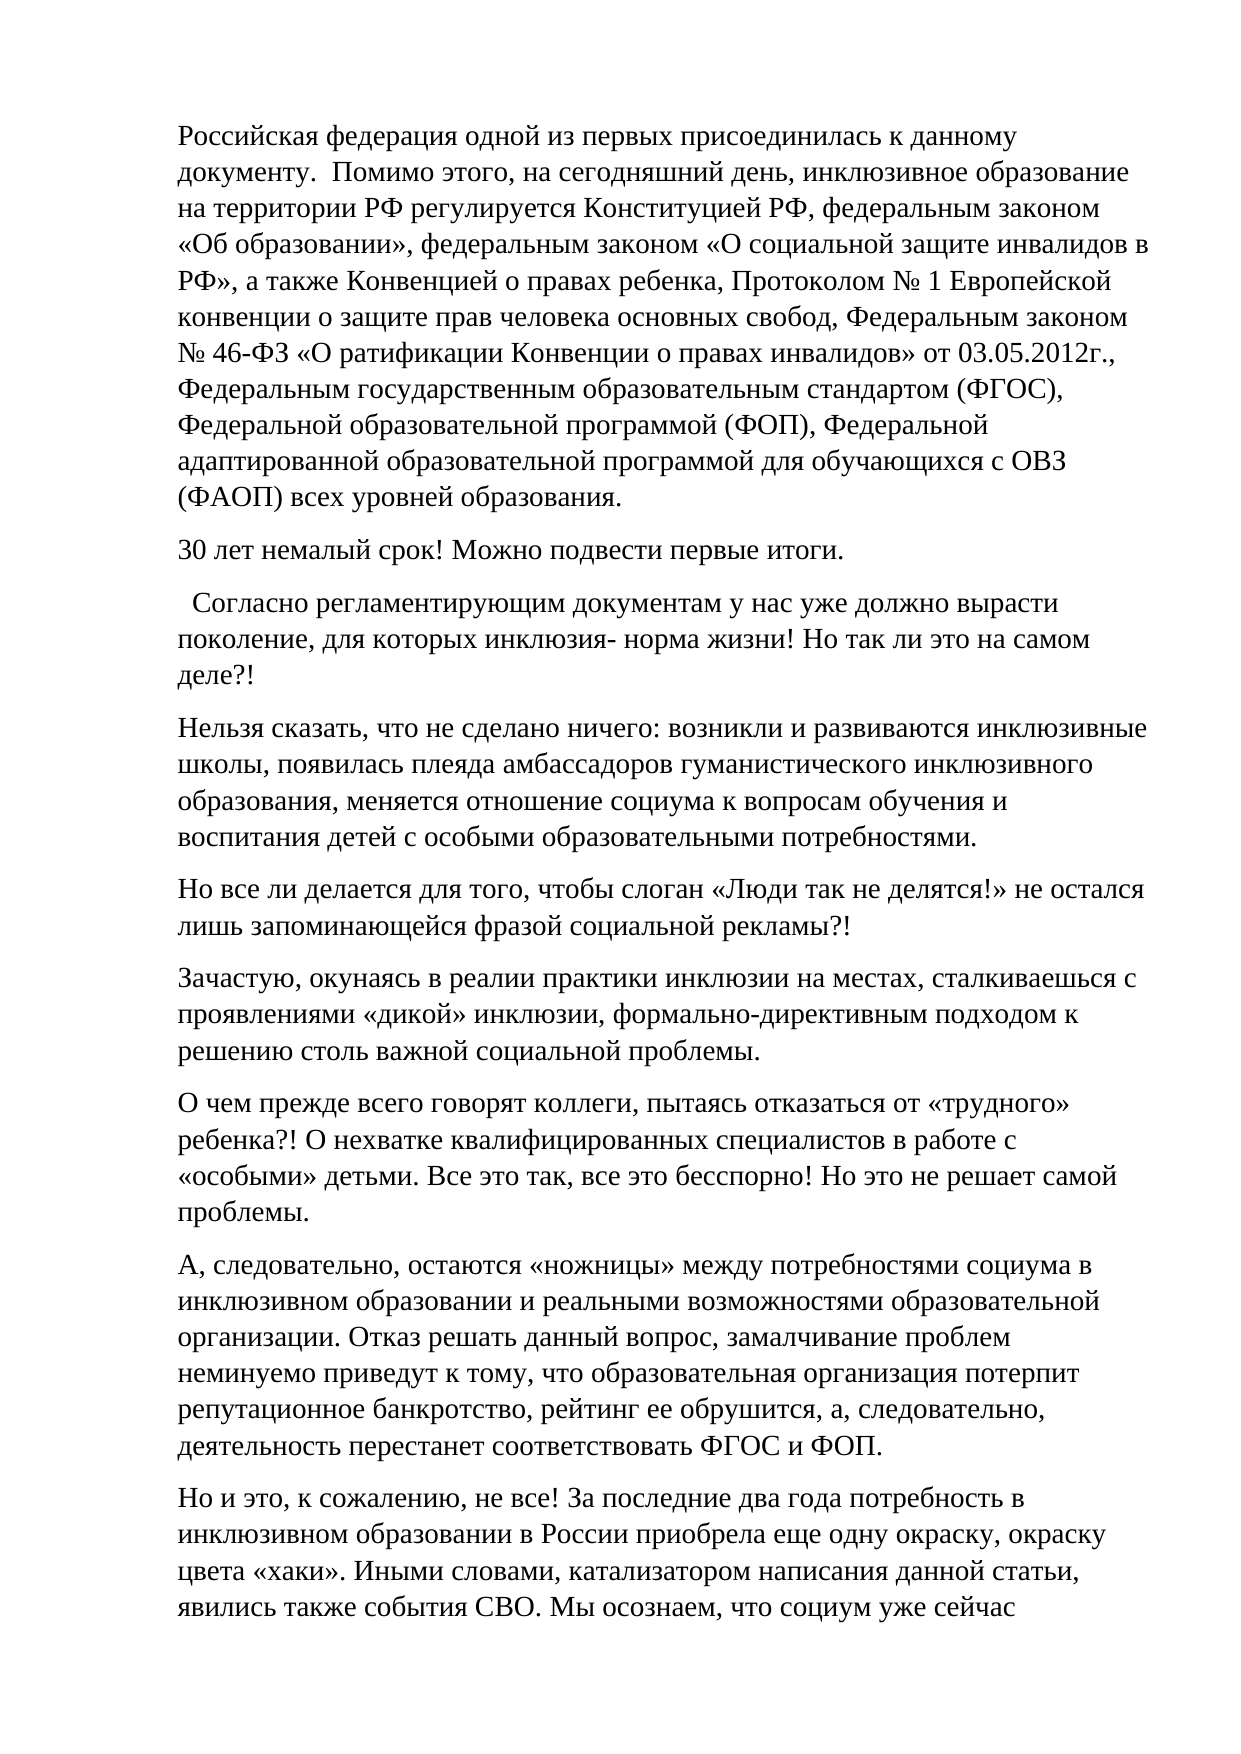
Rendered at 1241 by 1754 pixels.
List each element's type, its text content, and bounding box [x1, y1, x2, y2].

text Нельзя сказать, что не сделано ничего: возникли и развиваются инклюзивные школы, появилась плеяда амбассадоров гуманистического инклюзивного образования, меняется отношение социума к вопросам обучения и воспитания детей с особыми образовательными потребностями. [177, 710, 1152, 852]
text А, следовательно, остаются «ножницы» между потребностями социума в инклюзивном образовании и реальными возможностями образовательной организации. Отказ решать данный вопрос, замалчивание проблем неминуемо приведут к тому, что образовательная организация потерпит репутационное банкротство, рейтинг ее обрушится, а, следовательно, деятельность перестанет соответствовать ФГОС и ФОП. [177, 1247, 1152, 1461]
text Российская федерация одной из первых присоединилась к данному документу. Помимо этого, на сегодняшний день, инклюзивное образование на территории РФ регулируется Конституцией РФ, федеральным законом «Об образовании», федеральным законом «О социальной защите инвалидов в РФ», а также Конвенцией о правах ребенка, Протоколом № 1 Европейской конвенции о защите прав человека основных свобод, Федеральным законом № 46-ФЗ «О ратификации Конвенции о правах инвалидов» от 03.05.2012г., Федеральным государственным образовательным стандартом (ФГОС), Федеральной образовательной программой (ФОП), Федеральной адаптированной образовательной программой для обучающихся с ОВЗ (ФАОП) всех уровней образования. [177, 118, 1152, 513]
text Согласно регламентирующим документам у нас уже должно вырасти поколение, для которых инклюзия- норма жизни! Но так ли это на самом деле?! [177, 585, 1152, 691]
text О чем прежде всего говорят коллеги, пытаясь отказаться от «трудного» ребенка?! О нехватке квалифицированных специалистов в работе с «особыми» детьми. Все это так, все это бесспорно! Но это не решает самой проблемы. [177, 1086, 1152, 1228]
text Зачастую, окунаясь в реалии практики инклюзии на местах, сталкиваешься с проявлениями «дикой» инклюзии, формально-директивным подходом к решению столь важной социальной проблемы. [177, 961, 1152, 1066]
text Но все ли делается для того, чтобы слоган «Люди так не делятся!» не остался лишь запоминающейся фразой социальной рекламы?! [177, 872, 1152, 941]
text 30 лет немалый срок! Можно подвести первые итоги. [177, 532, 1152, 566]
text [177, 1480, 1152, 1622]
